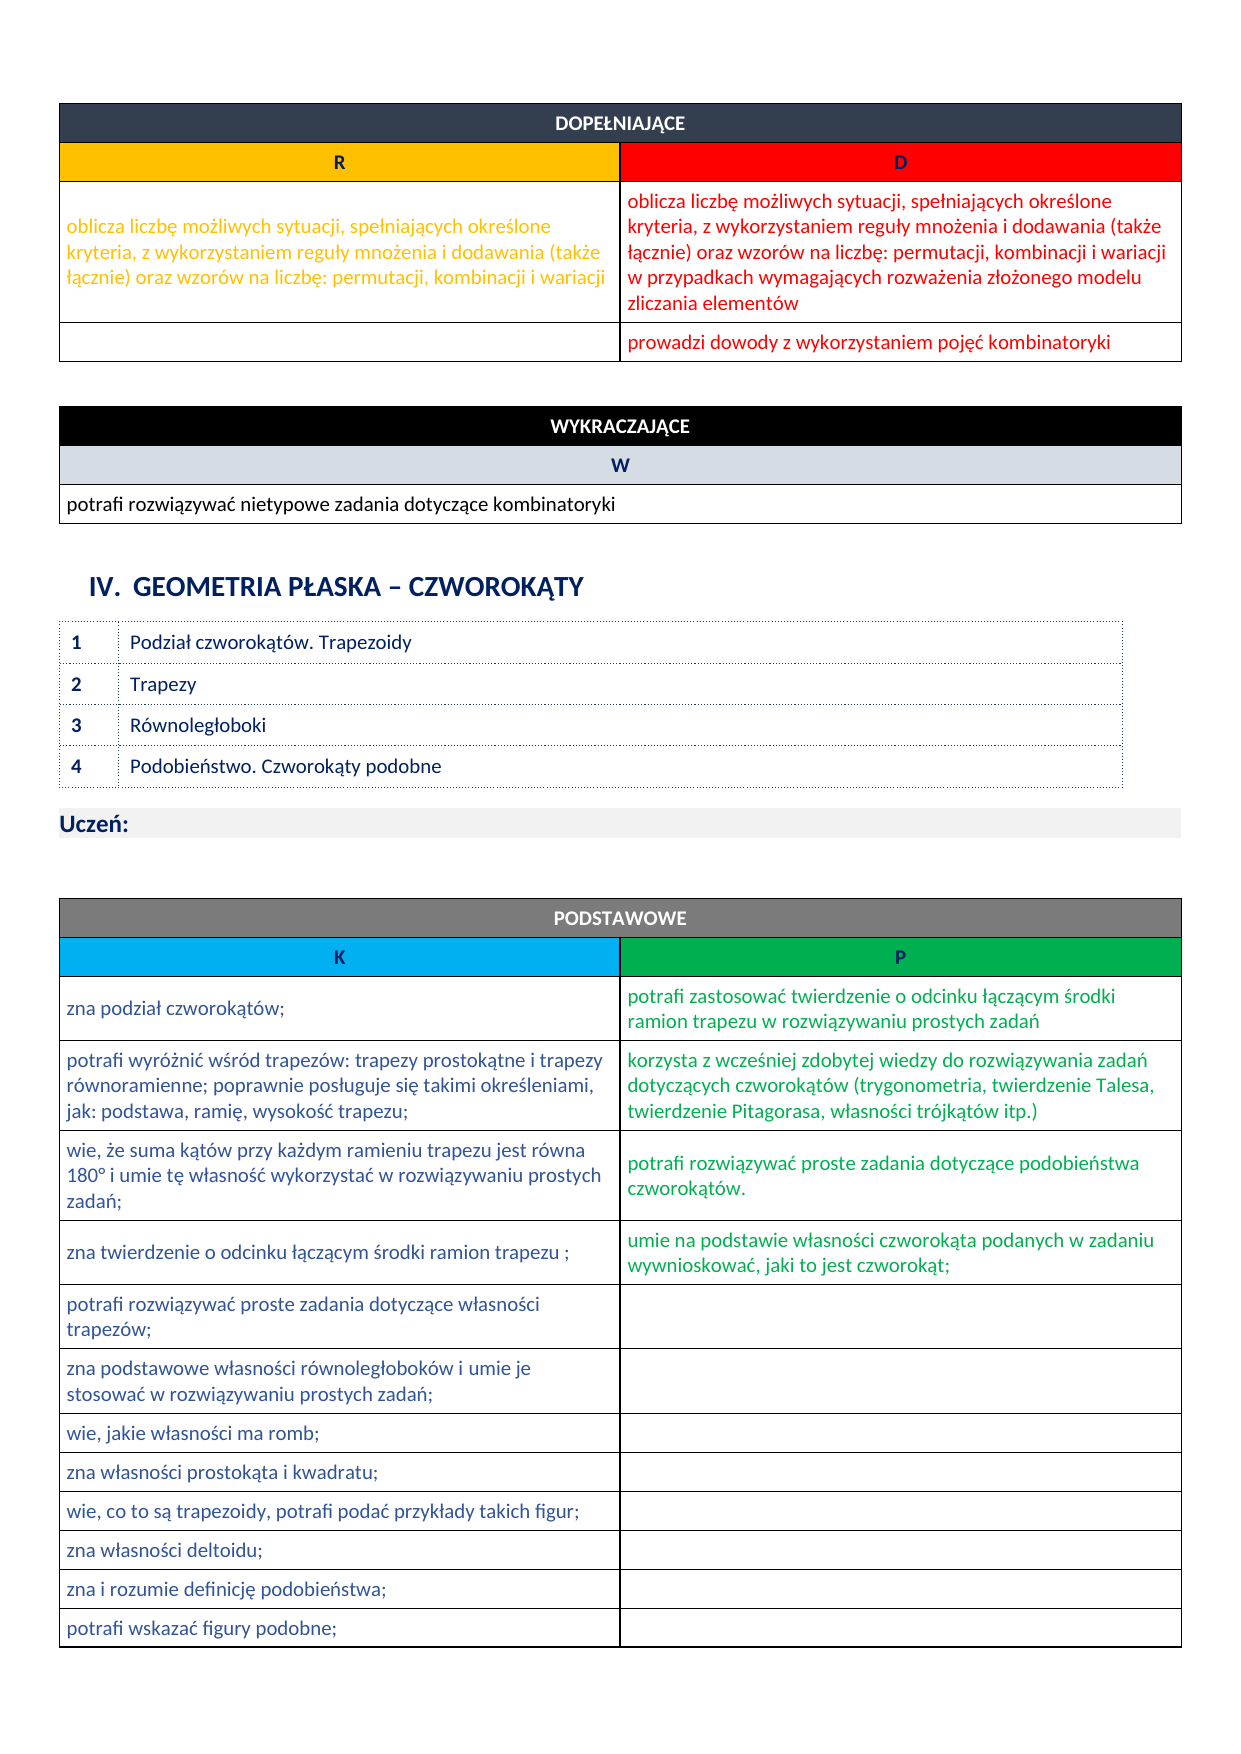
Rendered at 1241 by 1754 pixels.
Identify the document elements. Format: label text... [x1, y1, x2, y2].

table_cell zna własności deltoidu; [60, 1531, 619, 1568]
table_cell prowadzi dowody z wykorzystaniem pojęć kombinatoryki [621, 323, 1181, 361]
text Uczeń: [59, 808, 1181, 838]
table_cell potrafi rozwiązywać proste zadania dotyczące podobieństwa czworokątów. [621, 1131, 1181, 1219]
table_cell zna własności prostokąta i kwadratu; [60, 1453, 619, 1491]
table_cell zna i rozumie definicję podobieństwa; [60, 1570, 619, 1607]
list GEOMETRIA PŁASKA – CZWOROKĄTY [88, 568, 1181, 603]
table_cell W [60, 446, 1181, 484]
table_cell oblicza liczbę możliwych sytuacji, spełniających określone kryteria, z wykorzystaniem reguły mnożenia i dodawania (także łącznie) oraz wzorów na liczbę: permutacji, kombinacji i wariacji w przypadkach wymagających rozważenia złożonego modelu zliczania elementów [621, 182, 1181, 322]
table_cell 2 [60, 663, 119, 704]
table_cell zna podział czworokątów; [60, 977, 619, 1040]
table_cell wie, jakie własności ma romb; [60, 1414, 619, 1452]
table_cell D [621, 143, 1181, 181]
table_header PODSTAWOWE [60, 899, 1181, 937]
table_cell [621, 1453, 1181, 1491]
table_header WYKRACZAJĄCE [60, 407, 1181, 445]
table_cell [60, 323, 619, 361]
table_cell R [60, 143, 619, 181]
table_cell Trapezy [119, 663, 1123, 704]
table_cell korzysta z wcześniej zdobytej wiedzy do rozwiązywania zadań dotyczących czworokątów (trygonometria, twierdzenie Talesa, twierdzenie Pitagorasa, własności trójkątów itp.) [621, 1041, 1181, 1130]
table_header DOPEŁNIAJĄCE [60, 104, 1181, 142]
table_cell zna podstawowe własności równoległoboków i umie je stosować w rozwiązywaniu prostych zadań; [60, 1349, 619, 1413]
table_cell potrafi wskazać figury podobne; [60, 1609, 619, 1646]
table_cell [621, 1285, 1181, 1348]
table_cell wie, co to są trapezoidy, potrafi podać przykłady takich figur; [60, 1492, 619, 1529]
table_cell 3 [60, 704, 119, 745]
table_cell potrafi wyróżnić wśród trapezów: trapezy prostokątne i trapezy równoramienne; poprawnie posługuje się takimi określeniami, jak: podstawa, ramię, wysokość trapezu; [60, 1041, 619, 1130]
table_cell P [621, 938, 1181, 976]
table_cell [621, 1531, 1181, 1568]
table_cell [621, 1492, 1181, 1529]
table_cell potrafi zastosować twierdzenie o odcinku łączącym środki ramion trapezu w rozwiązywaniu prostych zadań [621, 977, 1181, 1040]
table_cell [621, 1609, 1181, 1646]
table_cell [621, 1570, 1181, 1607]
table_cell Podobieństwo. Czworokąty podobne [119, 745, 1123, 787]
table_cell Równoległoboki [119, 704, 1123, 745]
table_cell umie na podstawie własności czworokąta podanych w zadaniu wywnioskować, jaki to jest czworokąt; [621, 1221, 1181, 1284]
table_header 1 [60, 621, 119, 662]
table_cell [621, 1414, 1181, 1452]
table_header Podział czworokątów. Trapezoidy [119, 621, 1123, 662]
table_cell wie, że suma kątów przy każdym ramieniu trapezu jest równa 180° i umie tę własność wykorzystać w rozwiązywaniu prostych zadań; [60, 1131, 619, 1219]
table_cell zna twierdzenie o odcinku łączącym środki ramion trapezu ; [60, 1221, 619, 1284]
table_cell K [60, 938, 619, 976]
table_cell [621, 1349, 1181, 1413]
table_cell potrafi rozwiązywać nietypowe zadania dotyczące kombinatoryki [60, 485, 1181, 523]
table_cell potrafi rozwiązywać proste zadania dotyczące własności trapezów; [60, 1285, 619, 1348]
table_cell oblicza liczbę możliwych sytuacji, spełniających określone kryteria, z wykorzystaniem reguły mnożenia i dodawania (także łącznie) oraz wzorów na liczbę: permutacji, kombinacji i wariacji [60, 182, 619, 322]
table_cell 4 [60, 745, 119, 787]
